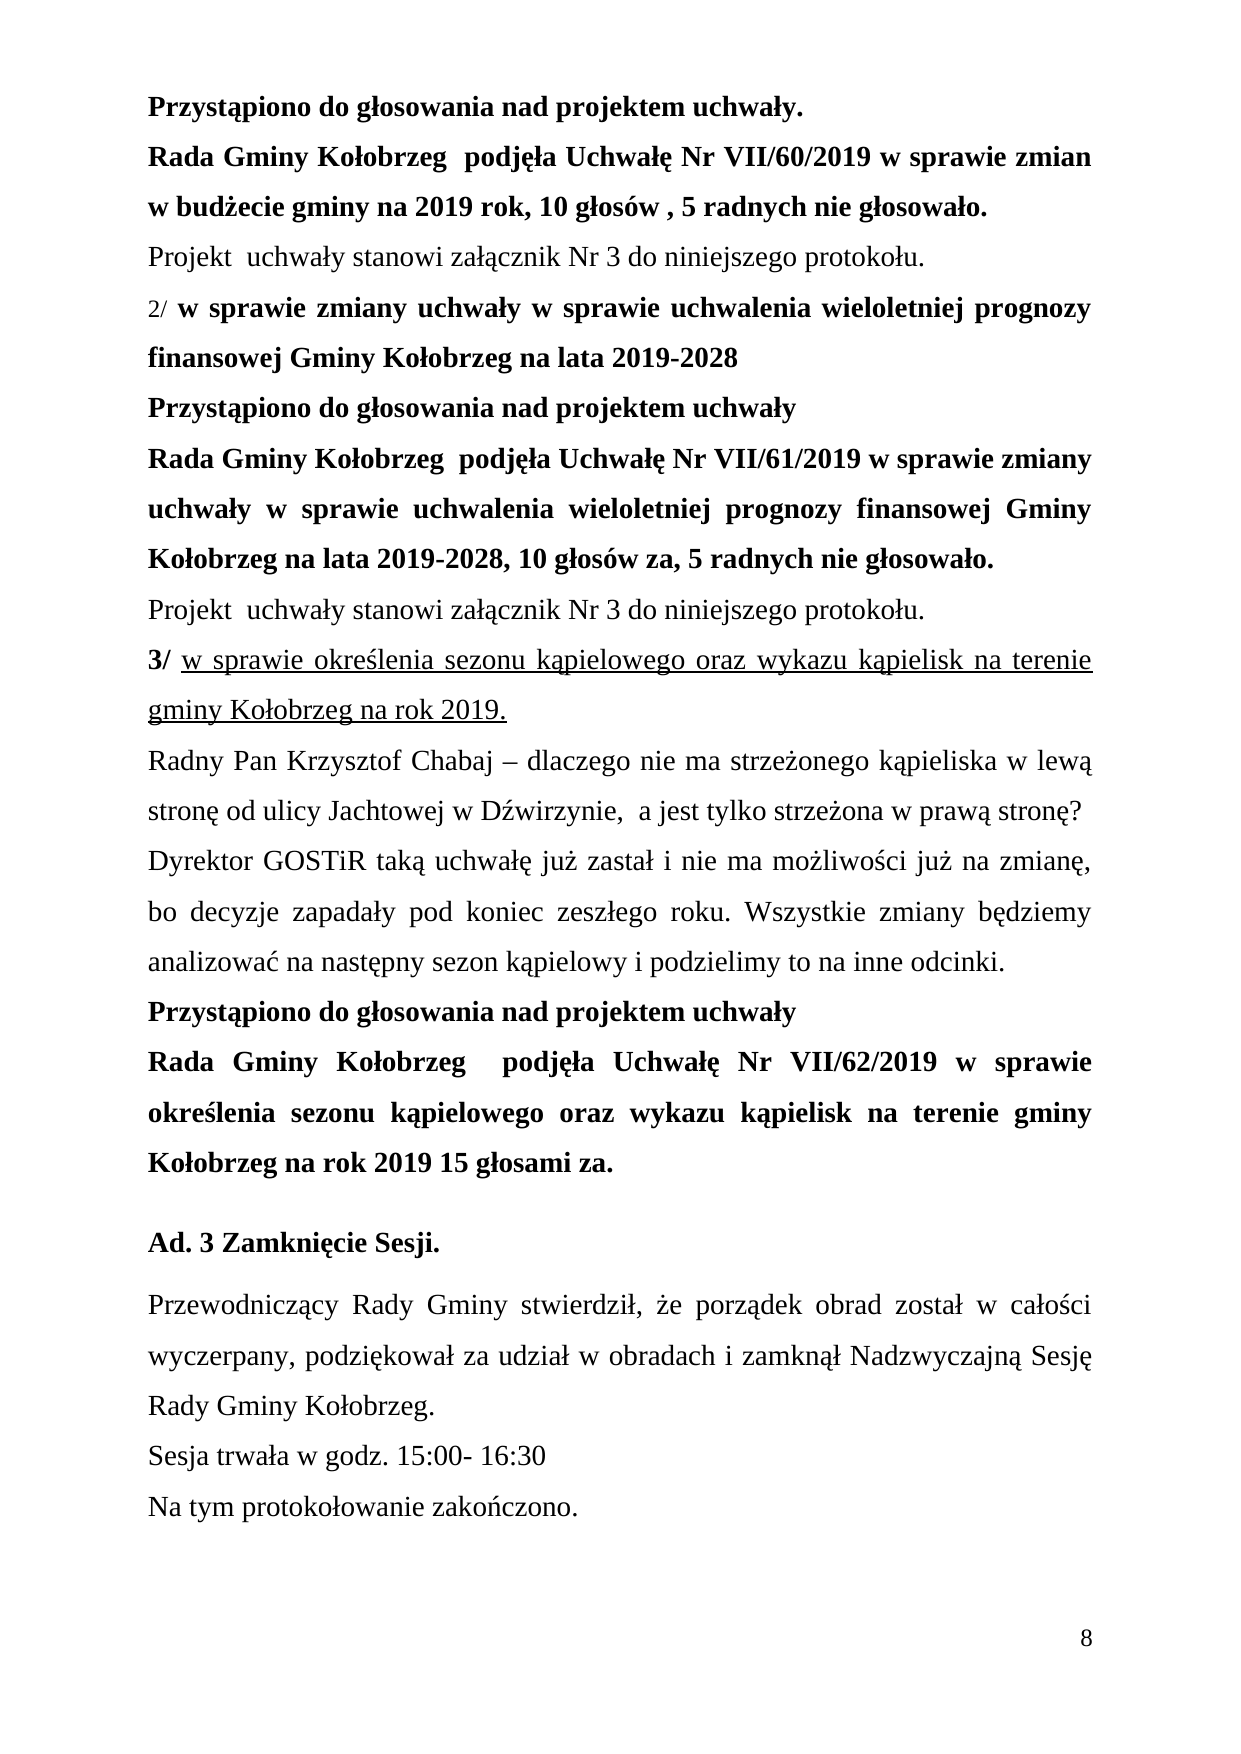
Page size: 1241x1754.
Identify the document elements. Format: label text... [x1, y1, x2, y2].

text Rada Gminy Kołobrzeg podjęła Uchwałę Nr VII/62/2019 w sprawie określenia sezonu kąpielowego oraz wykazu kąpielisk na terenie gminy Kołobrzeg na rok 2019 15 głosami za. [148, 1044, 1093, 1179]
text Projekt uchwały stanowi załącznik Nr 3 do niniejszego protokołu. [148, 239, 1093, 273]
text Ad. 3 Zamknięcie Sesji. [148, 1225, 1093, 1258]
text 2/ w sprawie zmiany uchwały w sprawie uchwalenia wieloletniej prognozy finansowej Gminy Kołobrzeg na lata 2019-2028 [148, 290, 1093, 374]
text 3/ w sprawie określenia sezonu kąpielowego oraz wykazu kąpielisk na terenie gminy Kołobrzeg na rok 2019. [148, 642, 1093, 726]
text Rada Gminy Kołobrzeg podjęła Uchwałę Nr VII/60/2019 w sprawie zmian w budżecie gminy na 2019 rok, 10 głosów , 5 radnych nie głosowało. [148, 139, 1093, 223]
text Rada Gminy Kołobrzeg podjęła Uchwałę Nr VII/61/2019 w sprawie zmiany uchwały w sprawie uchwalenia wieloletniej prognozy finansowej Gminy Kołobrzeg na lata 2019-2028, 10 głosów za, 5 radnych nie głosowało. [148, 441, 1093, 575]
text Przystąpiono do głosowania nad projektem uchwały [148, 994, 1093, 1028]
text Przystąpiono do głosowania nad projektem uchwały. [148, 89, 1093, 122]
text Przystąpiono do głosowania nad projektem uchwały [148, 391, 1093, 424]
text Na tym protokołowanie zakończono. [148, 1489, 1093, 1522]
text Sesja trwała w godz. 15:00- 16:30 [148, 1438, 1093, 1472]
text Dyrektor GOSTiR taką uchwałę już zastał i nie ma możliwości już na zmianę, bo decyzje zapadały pod koniec zeszłego roku. Wszystkie zmiany będziemy analizować na następny sezon kąpielowy i podzielimy to na inne odcinki. [148, 843, 1093, 977]
text Projekt uchwały stanowi załącznik Nr 3 do niniejszego protokołu. [148, 592, 1093, 625]
text Radny Pan Krzysztof Chabaj – dlaczego nie ma strzeżonego kąpieliska w lewą stronę od ulicy Jachtowej w Dźwirzynie, a jest tylko strzeżona w prawą stronę? [148, 743, 1093, 827]
text Przewodniczący Rady Gminy stwierdził, że porządek obrad został w całości wyczerpany, podziękował za udział w obradach i zamknął Nadzwyczajną Sesję Rady Gminy Kołobrzeg. [148, 1287, 1093, 1422]
